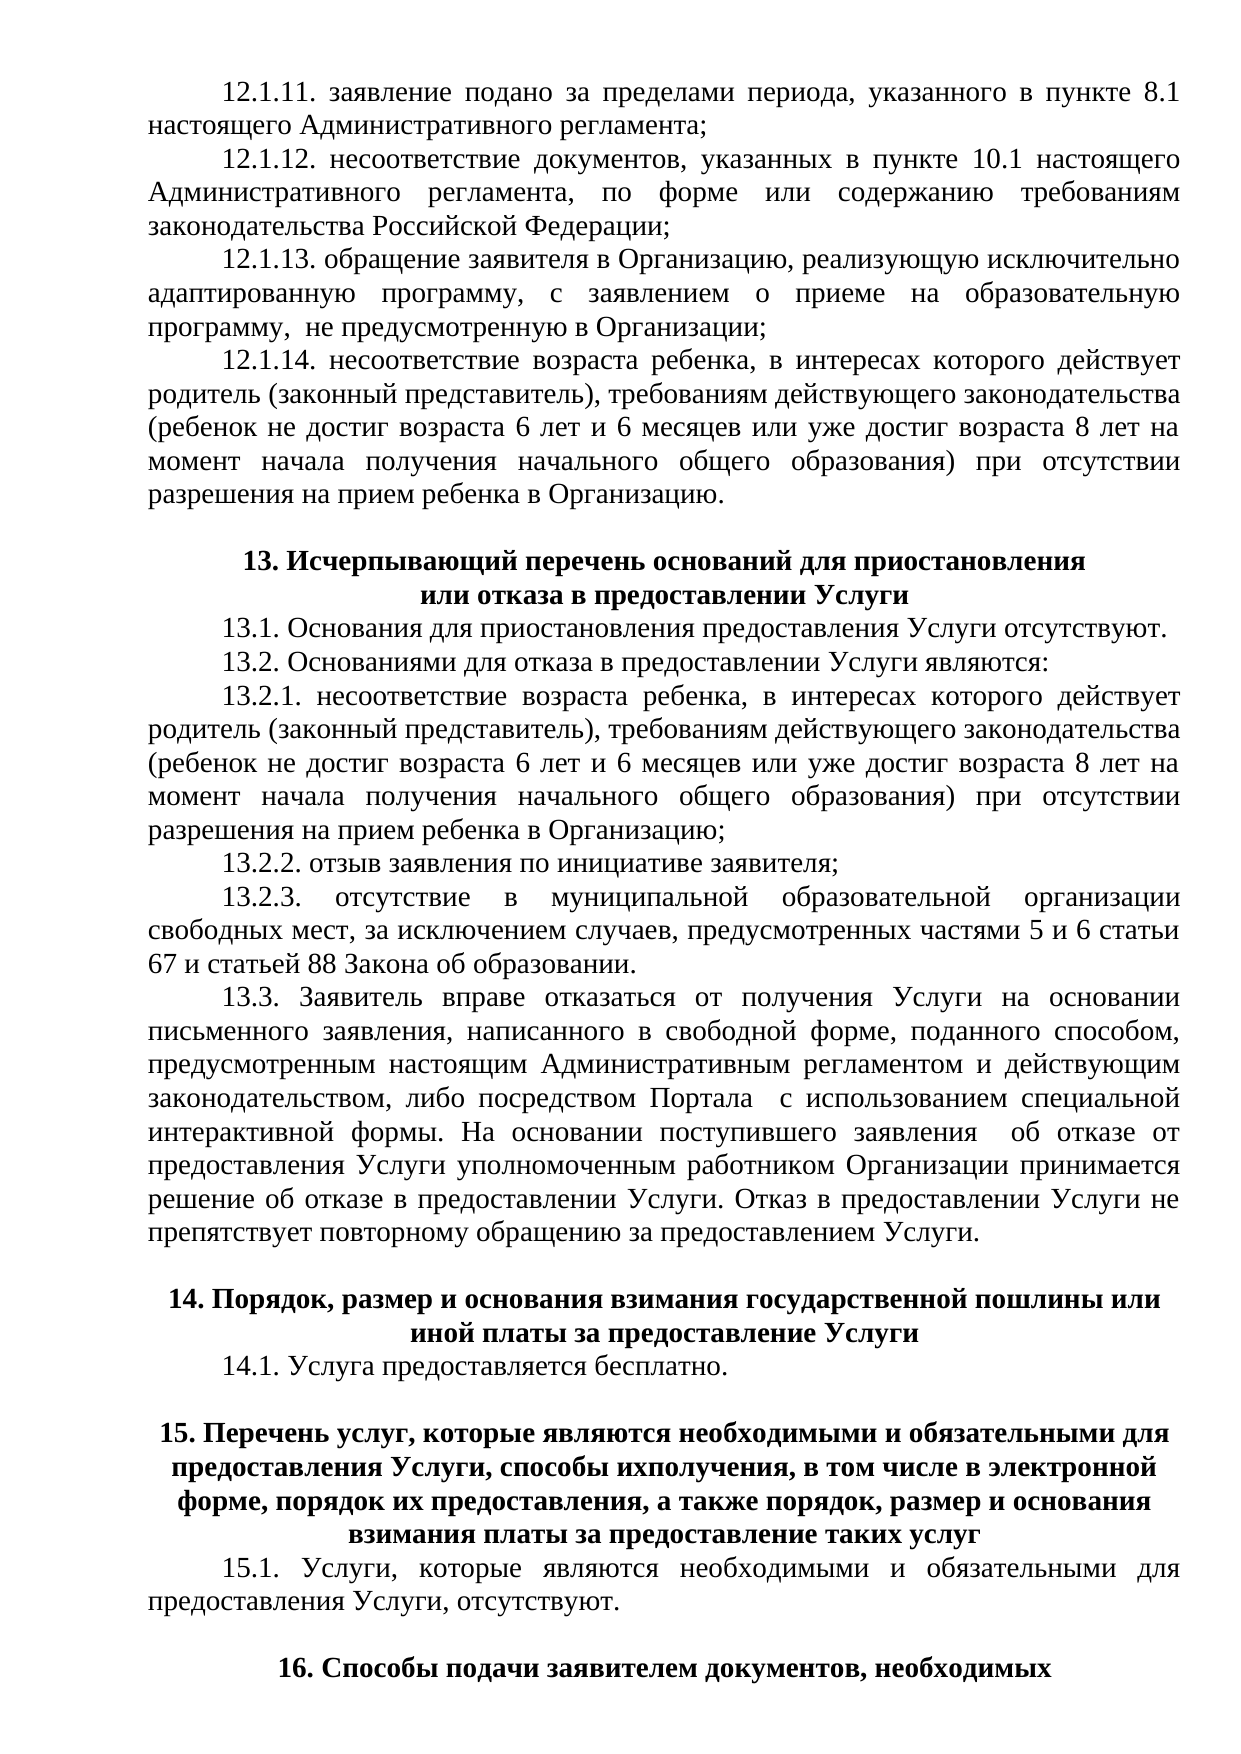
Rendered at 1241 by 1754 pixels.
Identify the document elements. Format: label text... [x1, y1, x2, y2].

text 13.1. Основания для приостановления предоставления Услуги отсутствуют. [148, 611, 1181, 644]
text 14. Порядок, размер и основания взимания государственной пошлины или иной платы за предоставление Услуги [148, 1281, 1181, 1348]
text или отказа в предоставлении Услуги [148, 577, 1181, 611]
text 12.1.13. обращение заявителя в Организацию, реализующую исключительно адаптированную программу, с заявлением о приеме на образовательную программу, не предусмотренную в Организации; [148, 242, 1181, 342]
text 13.2.2. отзыв заявления по инициативе заявителя; [148, 845, 1181, 879]
text 15. Перечень услуг, которые являются необходимыми и обязательными для предоставления Услуги, способы ихполучения, в том числе в электронной форме, порядок их предоставления, а также порядок, размер и основания взимания платы за предоставление таких услуг [148, 1416, 1181, 1550]
text 14.1. Услуга предоставляется бесплатно. [148, 1348, 1181, 1382]
text 13.2.3. отсутствие в муниципальной образовательной организации свободных мест, за исключением случаев, предусмотренных частями 5 и 6 статьи 67 и статьей 88 Закона об образовании. [148, 879, 1181, 979]
text 13.3. Заявитель вправе отказаться от получения Услуги на основании письменного заявления, написанного в свободной форме, поданного способом, предусмотренным настоящим Административным регламентом и действующим законодательством, либо посредством Портала с использованием специальной интерактивной формы. На основании поступившего заявления об отказе от предоставления Услуги уполномоченным работником Организации принимается решение об отказе в предоставлении Услуги. Отказ в предоставлении Услуги не препятствует повторному обращению за предоставлением Услуги. [148, 979, 1181, 1248]
text 15.1. Услуги, которые являются необходимыми и обязательными для предоставления Услуги, отсутствуют. [148, 1550, 1181, 1617]
text 12.1.12. несоответствие документов, указанных в пункте 10.1 настоящего Административного регламента, по форме или содержанию требованиям законодательства Российской Федерации; [148, 141, 1181, 242]
text 16. Способы подачи заявителем документов, необходимых [148, 1650, 1181, 1684]
text 12.1.14. несоответствие возраста ребенка, в интересах которого действует родитель (законный представитель), требованиям действующего законодательства (ребенок не достиг возраста 6 лет и 6 месяцев или уже достиг возраста 8 лет на момент начала получения начального общего образования) при отсутствии разрешения на прием ребенка в Организацию. [148, 342, 1181, 510]
text 12.1.11. заявление подано за пределами периода, указанного в пункте 8.1 настоящего Административного регламента; [148, 74, 1181, 141]
text 13.2.1. несоответствие возраста ребенка, в интересах которого действует родитель (законный представитель), требованиям действующего законодательства (ребенок не достиг возраста 6 лет и 6 месяцев или уже достиг возраста 8 лет на момент начала получения начального общего образования) при отсутствии разрешения на прием ребенка в Организацию; [148, 678, 1181, 845]
text 13.2. Основаниями для отказа в предоставлении Услуги являются: [148, 644, 1181, 678]
text 13. Исчерпывающий перечень оснований для приостановления [148, 543, 1181, 577]
